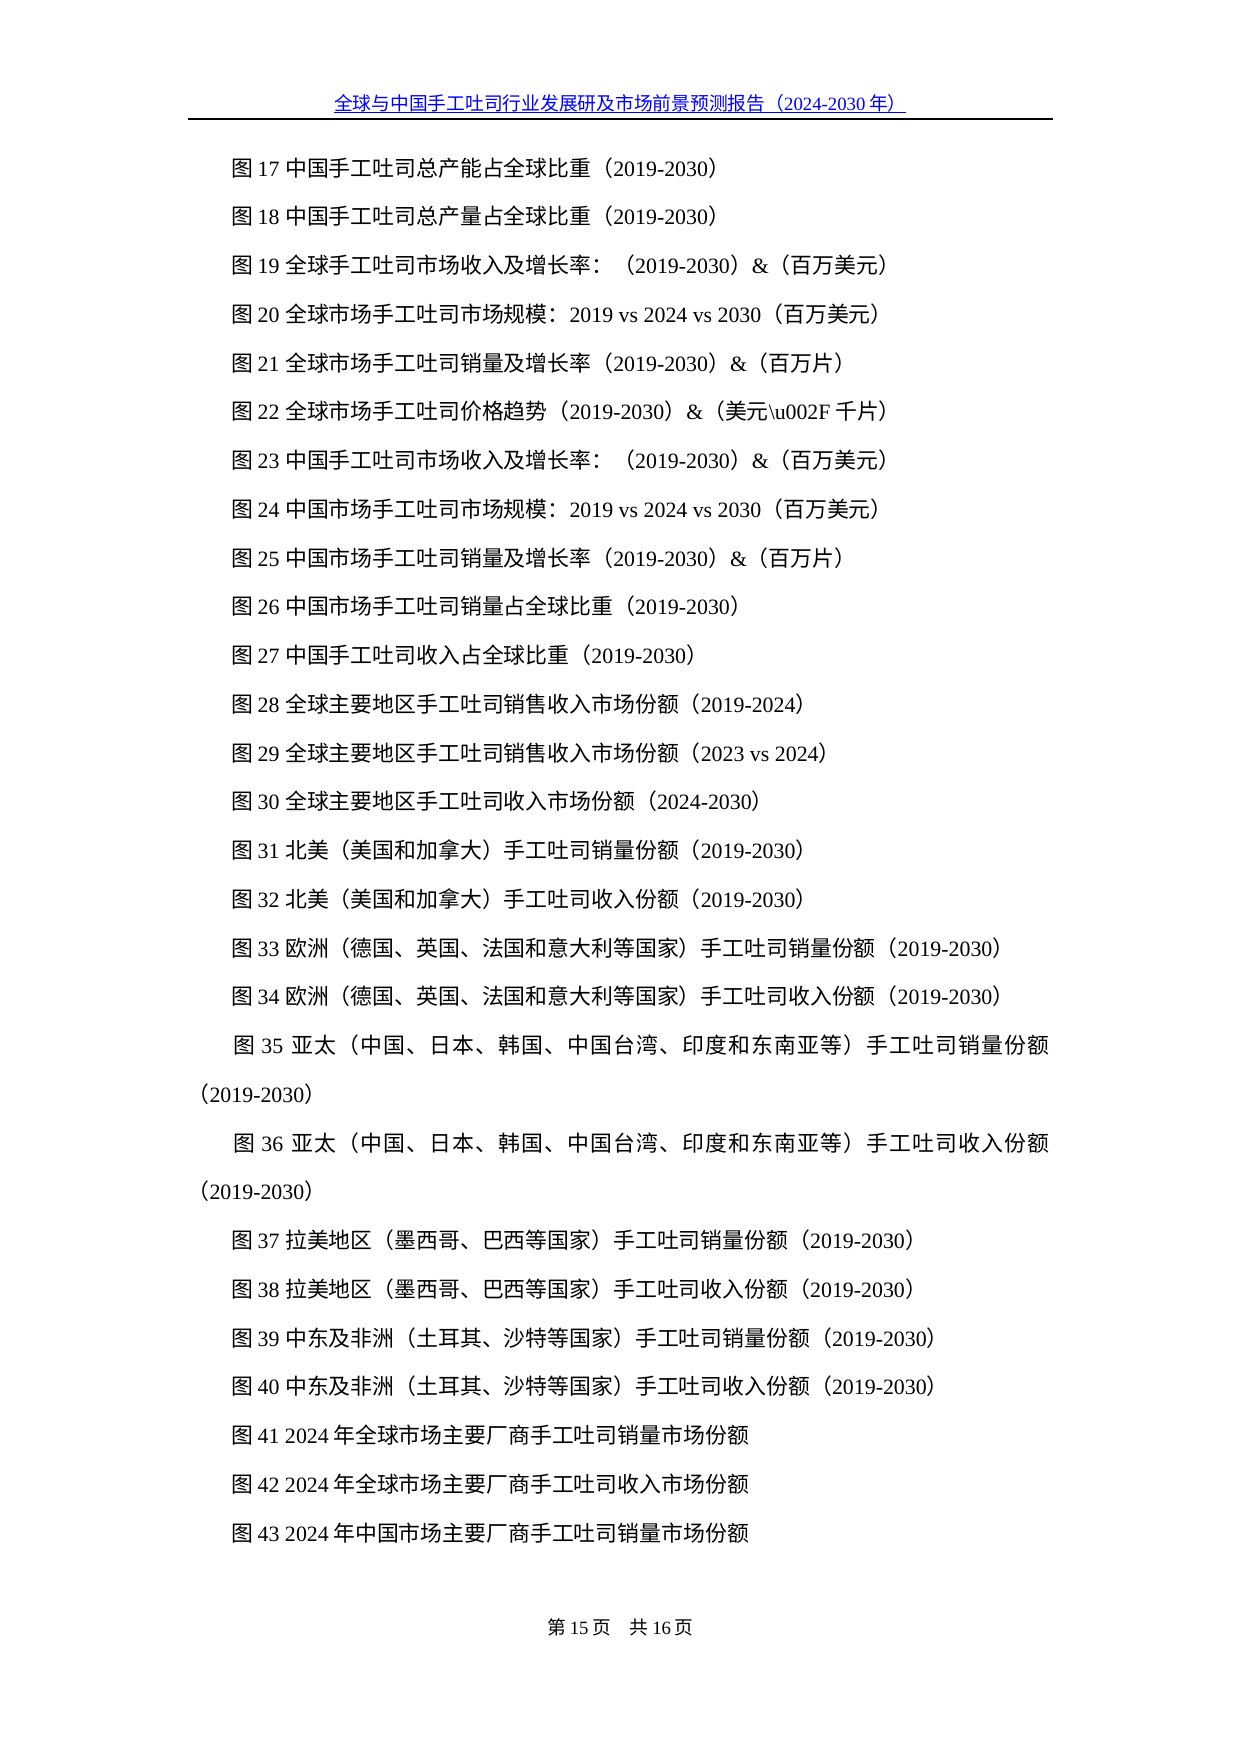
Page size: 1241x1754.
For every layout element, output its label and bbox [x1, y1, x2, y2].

text [187, 150, 1053, 1548]
